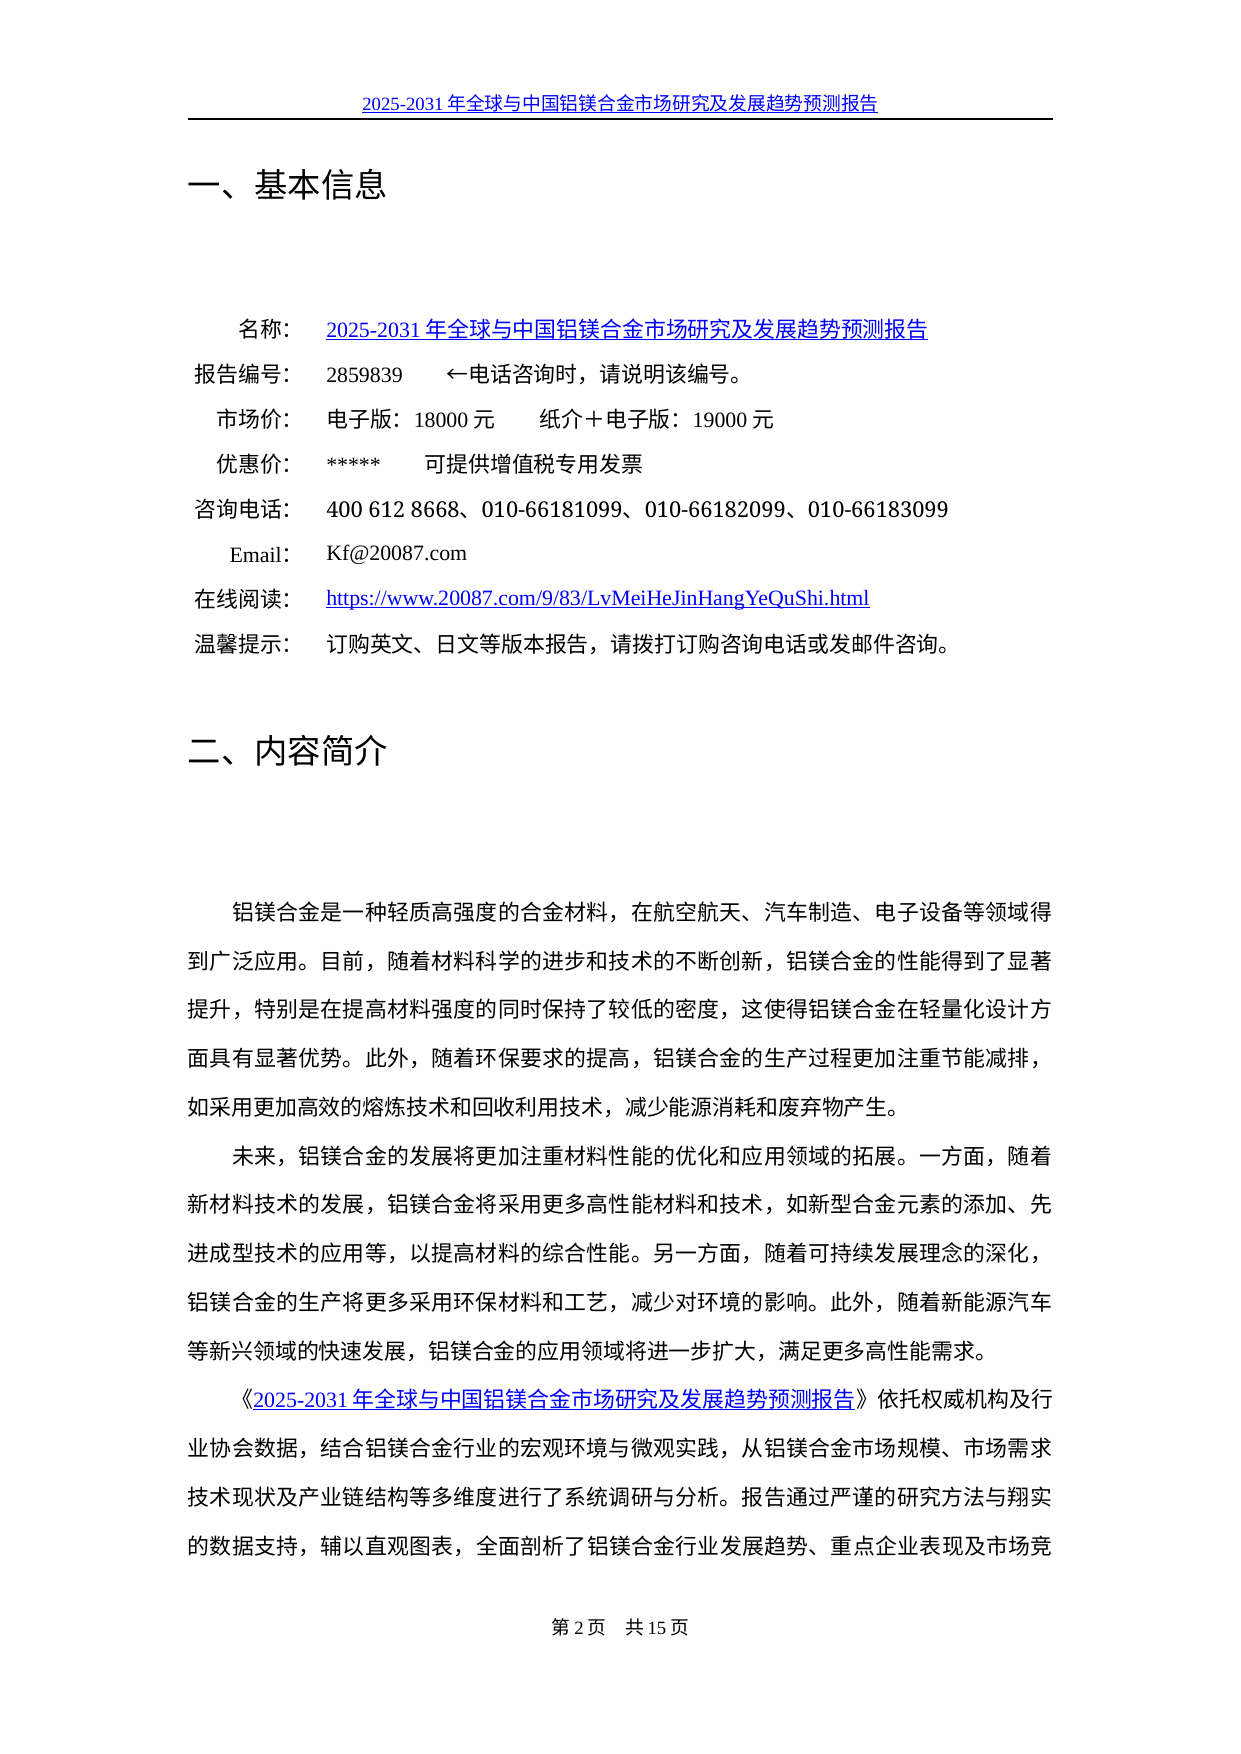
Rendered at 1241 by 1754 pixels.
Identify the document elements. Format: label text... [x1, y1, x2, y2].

table_cell 电子版：18000 元 纸介＋电子版：19000 元 [315, 402, 1073, 447]
table_cell 市场价： [167, 402, 315, 447]
table_cell 订购英文、日文等版本报告，请拨打订购咨询电话或发邮件咨询。 [315, 627, 1073, 672]
title 二、内容简介 [187, 717, 1053, 782]
table_cell 温馨提示： [167, 627, 315, 672]
table_cell 优惠价： [167, 447, 315, 492]
table_cell 咨询电话： [167, 492, 315, 537]
table_cell 报告编号： [167, 357, 315, 402]
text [187, 894, 1053, 1561]
table_cell 在线阅读： [167, 582, 315, 627]
table_cell ***** 可提供增值税专用发票 [315, 447, 1073, 492]
table_cell 400 612 8668、010-66181099、010-66182099、010-66183099 [315, 492, 1073, 537]
title 一、基本信息 [187, 150, 1053, 215]
table_cell 2859839 ←电话咨询时，请说明该编号。 [315, 357, 1073, 402]
table_cell Email： [167, 537, 315, 582]
table_header 2025-2031年全球与中国铝镁合金市场研究及发展趋势预测报告 [315, 312, 1073, 357]
table_header 名称： [167, 312, 315, 357]
table_cell Kf@20087.com [315, 537, 1073, 582]
table_cell [315, 582, 1073, 627]
